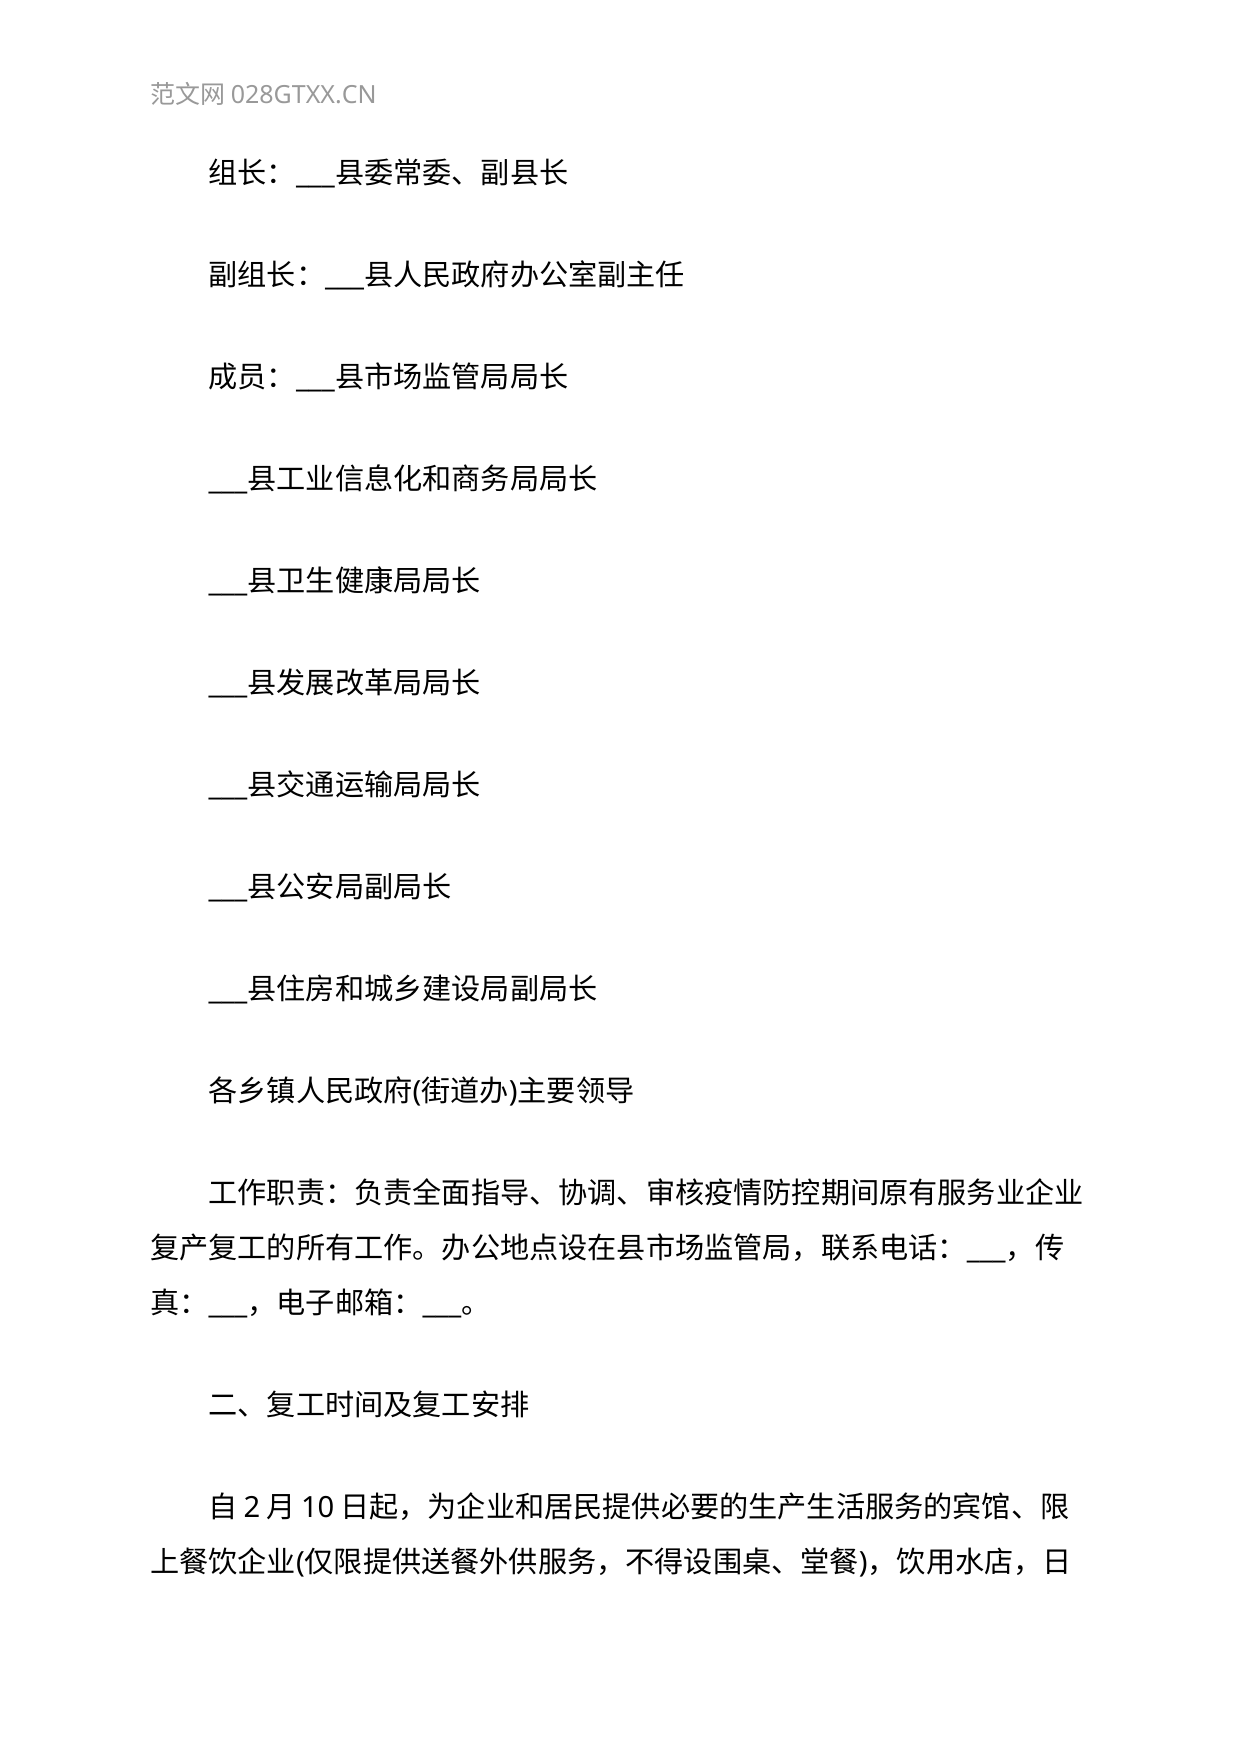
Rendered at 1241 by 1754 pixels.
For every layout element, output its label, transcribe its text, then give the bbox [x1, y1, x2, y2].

text 副组长：___县人民政府办公室副主任 [150, 252, 1090, 294]
text 二、复工时间及复工安排 [150, 1382, 1090, 1424]
text ___县工业信息化和商务局局长 [150, 456, 1090, 498]
text 组长：___县委常委、副县长 [150, 150, 1090, 192]
text 成员：___县市场监管局局长 [150, 354, 1090, 396]
text ___县发展改革局局长 [150, 660, 1090, 702]
text 工作职责：负责全面指导、协调、审核疫情防控期间原有服务业企业复产复工的所有工作。办公地点设在县市场监管局，联系电话：___，传真：___，电子邮箱：___。 [150, 1170, 1090, 1322]
text ___县住房和城乡建设局副局长 [150, 966, 1090, 1008]
text ___县公安局副局长 [150, 864, 1090, 906]
text 各乡镇人民政府(街道办)主要领导 [150, 1068, 1090, 1110]
text ___县交通运输局局长 [150, 762, 1090, 804]
text ___县卫生健康局局长 [150, 558, 1090, 600]
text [150, 1483, 1090, 1581]
